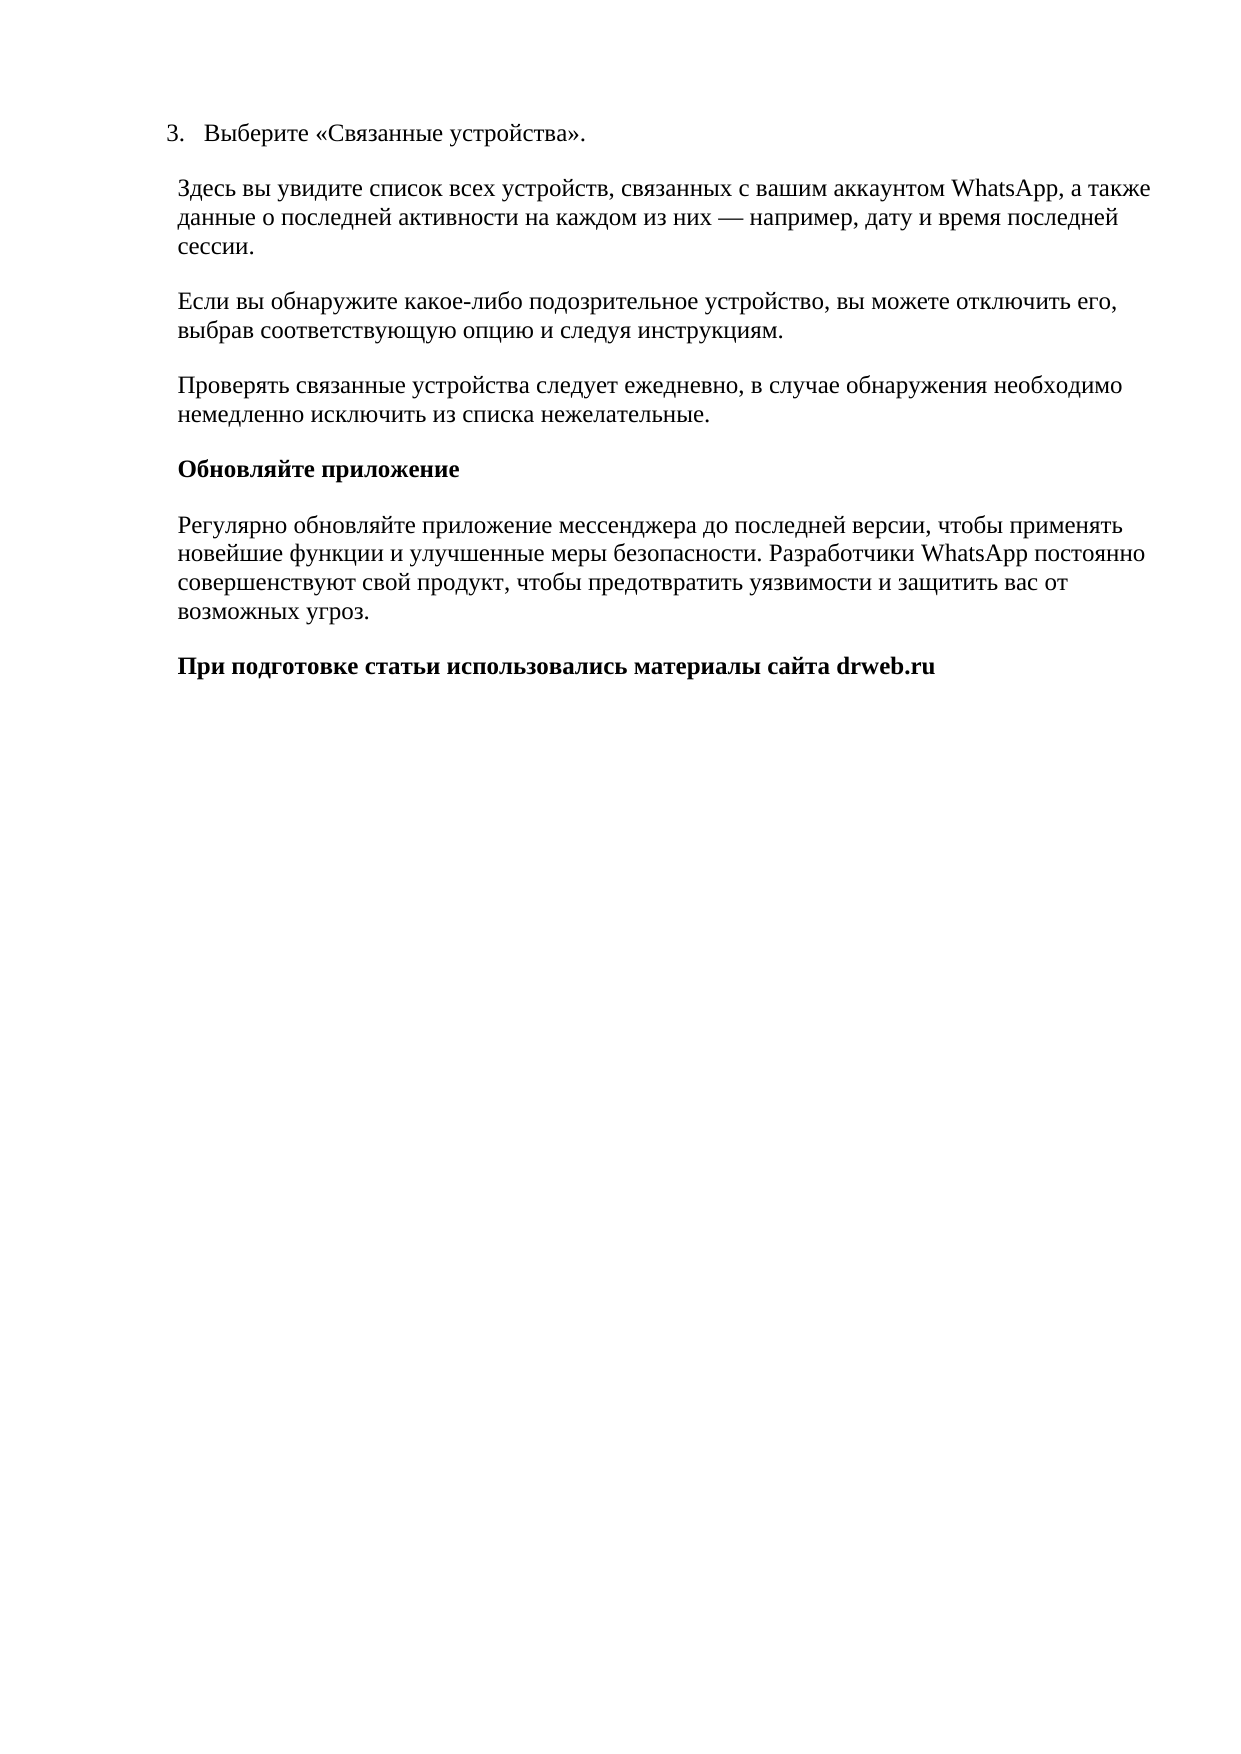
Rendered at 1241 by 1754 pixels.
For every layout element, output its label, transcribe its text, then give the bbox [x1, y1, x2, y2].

list Выберите «Связанные устройства». [166, 118, 1152, 147]
text Регулярно обновляйте приложение мессенджера до последней версии, чтобы применять новейшие функции и улучшенные меры безопасности. Разработчики WhatsApp постоянно совершенствуют свой продукт, чтобы предотвратить уязвимости и защитить вас от возможных угроз. [177, 510, 1152, 625]
text Проверять связанные устройства следует ежедневно, в случае обнаружения необходимо немедленно исключить из списка нежелательные. [177, 370, 1152, 428]
text При подготовке статьи использовались материалы сайта drweb.ru [177, 651, 1152, 680]
text Обновляйте приложение [177, 454, 1152, 483]
text Здесь вы увидите список всех устройств, связанных с вашим аккаунтом WhatsApp, а также данные о последней активности на каждом из них — например, дату и время последней сессии. [177, 173, 1152, 260]
text Если вы обнаружите какое-либо подозрительное устройство, вы можете отключить его, выбрав соответствующую опцию и следуя инструкциям. [177, 286, 1152, 344]
